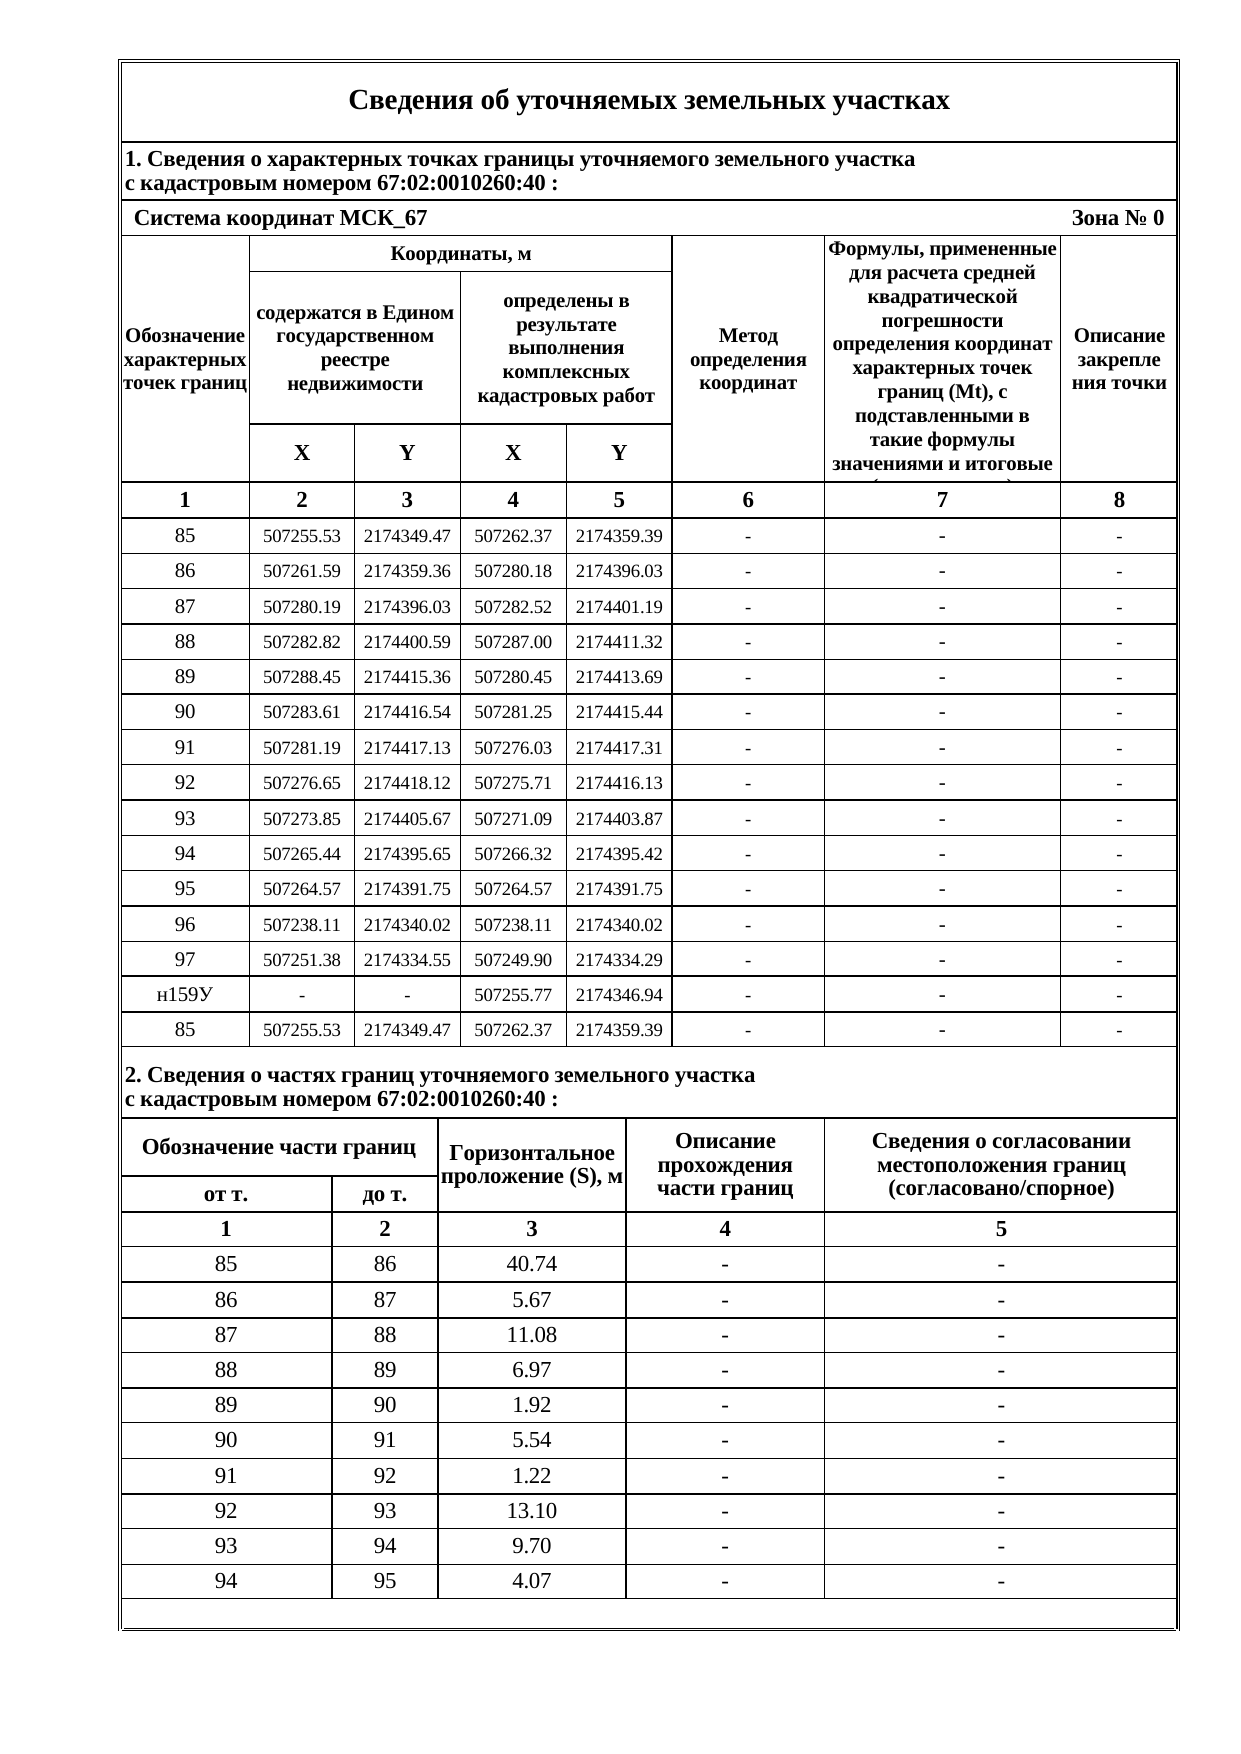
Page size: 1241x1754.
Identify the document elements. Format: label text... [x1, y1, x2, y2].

table_cell н159У [122, 977, 249, 1011]
table_cell - [825, 1389, 1176, 1422]
table_cell - [1061, 1013, 1176, 1046]
table_cell 90 [122, 695, 249, 729]
table_cell 85 [122, 1247, 331, 1281]
table_cell 507264.57 [250, 871, 354, 905]
table_cell 2174415.44 [567, 695, 671, 729]
table_cell 507249.90 [461, 942, 566, 975]
table_cell 13.10 [439, 1495, 625, 1528]
table_cell - [1061, 695, 1176, 729]
table_cell 92 [122, 765, 249, 799]
table_cell - [825, 1529, 1176, 1563]
table_cell 2174396.03 [355, 589, 460, 623]
table_cell 5 [567, 483, 671, 517]
table_cell - [1061, 871, 1176, 905]
table_cell - [673, 977, 824, 1011]
table_cell - [1061, 589, 1176, 623]
table_cell [814, 201, 824, 235]
table_cell - [825, 1319, 1176, 1352]
table_cell - [627, 1389, 824, 1422]
table_cell - [1061, 836, 1176, 869]
table_cell 2174417.31 [567, 730, 671, 763]
table_cell Обозначение части границ [122, 1119, 437, 1175]
table_cell - [825, 977, 1060, 1011]
table_cell 87 [122, 589, 249, 623]
table_cell - [1061, 977, 1176, 1011]
table_cell - [1061, 554, 1176, 587]
table_cell - [627, 1283, 824, 1317]
table_cell 507288.45 [250, 660, 354, 693]
table_cell 2174405.67 [355, 801, 460, 835]
table_cell 91 [122, 730, 249, 763]
table_cell Метод определения координат [673, 236, 824, 481]
table_cell 2174418.12 [355, 765, 460, 799]
table_cell 507287.00 [461, 625, 566, 659]
table_cell - [825, 1423, 1176, 1457]
table_cell Координаты, м [250, 236, 671, 271]
table_cell [120, 1628, 1178, 1687]
table_cell 1.92 [439, 1389, 625, 1422]
table_cell 92 [333, 1459, 437, 1493]
table_cell [122, 201, 132, 235]
table_cell 507261.59 [250, 554, 354, 587]
table_cell 507283.61 [250, 695, 354, 729]
table_cell 2 [250, 483, 354, 517]
table_cell 96 [122, 907, 249, 941]
table_cell - [627, 1319, 824, 1352]
table_cell Система координат МСК_67 [132, 201, 814, 235]
table_cell 85 [122, 1013, 249, 1046]
table_cell до т. [333, 1177, 437, 1211]
table_cell - [825, 554, 1060, 587]
table_cell 507262.37 [461, 1013, 566, 1046]
table_cell 94 [122, 836, 249, 869]
table_cell 2174349.47 [355, 519, 460, 553]
table_cell - [825, 1459, 1176, 1493]
table_cell 507266.32 [461, 836, 566, 869]
table_cell 507275.71 [461, 765, 566, 799]
table_cell 4 [461, 483, 566, 517]
table_cell 2. Сведения о частях границ уточняемого земельного участка с кадастровым номером 67:02:0010260:40 : [122, 1058, 1176, 1117]
table_cell - [673, 765, 824, 799]
table_cell определены в результате выполнения комплексных кадастровых работ [461, 272, 671, 423]
table_cell 1 [122, 483, 249, 517]
table_cell 507280.19 [250, 589, 354, 623]
table_cell [122, 1599, 1176, 1628]
table_cell Описание прохождения части границ [627, 1119, 824, 1211]
table_cell 2 [333, 1213, 437, 1246]
table_cell - [673, 554, 824, 587]
table_cell X [461, 425, 566, 481]
table_cell 2174340.02 [355, 907, 460, 941]
table_cell - [825, 801, 1060, 835]
table_cell 9.70 [439, 1529, 625, 1563]
table_cell содержатся в Едином государственном реестре недвижимости [250, 272, 460, 423]
table_cell 87 [122, 1319, 331, 1352]
table_cell - [627, 1529, 824, 1563]
table_cell - [627, 1423, 824, 1457]
table_cell Горизонтальное проложение (S), м [439, 1119, 625, 1211]
table_cell - [825, 1013, 1060, 1046]
table_cell Y [567, 425, 671, 481]
table_cell Сведения об уточняемых земельных участках [122, 63, 1176, 141]
table_cell - [627, 1565, 824, 1598]
table_cell 2174391.75 [355, 871, 460, 905]
table_cell 6.97 [439, 1353, 625, 1387]
table_cell 2174396.03 [567, 554, 671, 587]
table_cell 4 [627, 1213, 824, 1246]
table_cell от т. [122, 1177, 331, 1211]
table_cell 507280.45 [461, 660, 566, 693]
table_cell - [825, 942, 1060, 975]
table_cell - [1061, 801, 1176, 835]
table_cell 507255.77 [461, 977, 566, 1011]
table_cell - [673, 836, 824, 869]
table_cell 97 [122, 942, 249, 975]
table_cell 507281.19 [250, 730, 354, 763]
table_cell - [825, 907, 1060, 941]
table_cell 92 [122, 1495, 331, 1528]
table_cell - [1061, 660, 1176, 693]
table_cell 507262.37 [461, 519, 566, 553]
table_cell - [627, 1459, 824, 1493]
table_cell 2174403.87 [567, 801, 671, 835]
table_cell 2174416.54 [355, 695, 460, 729]
table_cell - [627, 1495, 824, 1528]
table_cell 86 [122, 1283, 331, 1317]
table_cell 89 [122, 660, 249, 693]
table_cell - [1061, 907, 1176, 941]
table_cell 2174395.65 [355, 836, 460, 869]
table_cell - [355, 977, 460, 1011]
table_cell 2174359.39 [567, 1013, 671, 1046]
table_cell 85 [122, 519, 249, 553]
table_cell 40.74 [439, 1247, 625, 1281]
table_cell 90 [122, 1423, 331, 1457]
table_cell 86 [333, 1247, 437, 1281]
table_cell 88 [122, 625, 249, 659]
table_cell - [250, 977, 354, 1011]
table_cell X [250, 425, 354, 481]
table_cell 93 [333, 1495, 437, 1528]
table_cell - [825, 765, 1060, 799]
table_cell 95 [333, 1565, 437, 1598]
table_cell 2174340.02 [567, 907, 671, 941]
table_cell - [825, 625, 1060, 659]
table_cell - [825, 519, 1060, 553]
table_cell 88 [333, 1319, 437, 1352]
table_cell 6 [673, 483, 824, 517]
table_cell - [825, 1565, 1176, 1598]
table_cell - [1061, 942, 1176, 975]
table_cell Зона № 0 [824, 201, 1166, 235]
table_cell 5 [825, 1213, 1176, 1246]
table_cell 1 [122, 1213, 331, 1246]
table_cell - [825, 1353, 1176, 1387]
table_cell 2174416.13 [567, 765, 671, 799]
table_cell 93 [122, 801, 249, 835]
table_cell 2174349.47 [355, 1013, 460, 1046]
table_cell - [1061, 625, 1176, 659]
table_cell 507251.38 [250, 942, 354, 975]
table_cell 507281.25 [461, 695, 566, 729]
table_cell 507273.85 [250, 801, 354, 835]
table_cell [1166, 201, 1176, 235]
table_cell 2174417.13 [355, 730, 460, 763]
table_cell - [627, 1247, 824, 1281]
table_cell - [673, 942, 824, 975]
table_cell - [673, 519, 824, 553]
table_cell 88 [122, 1353, 331, 1387]
table_cell 1.22 [439, 1459, 625, 1493]
table_cell 93 [122, 1529, 331, 1563]
table_cell 8 [1061, 483, 1176, 517]
table_cell 2174395.42 [567, 836, 671, 869]
table_cell 94 [333, 1529, 437, 1563]
table_cell 2174415.36 [355, 660, 460, 693]
table_cell 7 [825, 483, 1060, 517]
table_cell 86 [122, 554, 249, 587]
table_cell - [825, 695, 1060, 729]
table_cell 95 [122, 871, 249, 905]
table_cell - [825, 871, 1060, 905]
table_cell Y [355, 425, 460, 481]
table_cell 2174401.19 [567, 589, 671, 623]
table_cell 507280.18 [461, 554, 566, 587]
table_cell 2174334.55 [355, 942, 460, 975]
table_cell - [673, 907, 824, 941]
table_cell 5.67 [439, 1283, 625, 1317]
table_cell Сведения о согласовании местоположения границ (согласовано/спорное) [825, 1119, 1176, 1211]
table_cell 5.54 [439, 1423, 625, 1457]
table_cell 87 [333, 1283, 437, 1317]
table_cell Описание закрепле ния точки [1061, 236, 1176, 481]
table_cell - [1061, 765, 1176, 799]
table_cell - [673, 625, 824, 659]
table_cell - [825, 1283, 1176, 1317]
table_cell 3 [439, 1213, 625, 1246]
table_cell 507264.57 [461, 871, 566, 905]
table_cell 94 [122, 1565, 331, 1598]
table_cell - [1061, 730, 1176, 763]
table_cell 2174334.29 [567, 942, 671, 975]
table_cell 2174411.32 [567, 625, 671, 659]
table_cell 507238.11 [250, 907, 354, 941]
table_cell 2174346.94 [567, 977, 671, 1011]
table_cell - [673, 695, 824, 729]
table_cell [122, 1047, 1176, 1057]
table_cell 1. Сведения о характерных точках границы уточняемого земельного участка с кадастровым номером 67:02:0010260:40 : [122, 143, 1176, 199]
table_cell 507265.44 [250, 836, 354, 869]
table_cell 507282.82 [250, 625, 354, 659]
table_cell - [825, 589, 1060, 623]
table_cell 91 [122, 1459, 331, 1493]
table_cell 90 [333, 1389, 437, 1422]
table_cell 91 [333, 1423, 437, 1457]
table_cell - [627, 1353, 824, 1387]
table_cell - [825, 836, 1060, 869]
table_cell 2174359.39 [567, 519, 671, 553]
table_cell - [825, 1247, 1176, 1281]
table_cell - [673, 801, 824, 835]
table_cell 2174413.69 [567, 660, 671, 693]
table_cell 507255.53 [250, 519, 354, 553]
table_cell 507255.53 [250, 1013, 354, 1046]
table_cell 507238.11 [461, 907, 566, 941]
table_cell 507276.65 [250, 765, 354, 799]
table_cell 4.07 [439, 1565, 625, 1598]
table_cell 507276.03 [461, 730, 566, 763]
table_cell 2174391.75 [567, 871, 671, 905]
table_cell - [673, 871, 824, 905]
table_cell 507271.09 [461, 801, 566, 835]
table_cell 3 [355, 483, 460, 517]
table_cell 2174359.36 [355, 554, 460, 587]
table_cell Обозначение характерных точек границ [122, 236, 249, 481]
table_cell - [825, 730, 1060, 763]
table_cell Формулы, примененные для расчета средней квадратической погрешности определения координат характерных точек границ (Mt), с подставленными в такие формулы значениями и итоговые (вычисленные) значения Mt, м [825, 236, 1060, 481]
table_cell 89 [122, 1389, 331, 1422]
table_cell - [673, 589, 824, 623]
table_cell - [673, 660, 824, 693]
table_cell 2174400.59 [355, 625, 460, 659]
table_cell - [673, 730, 824, 763]
table_cell 507282.52 [461, 589, 566, 623]
table_cell - [1061, 519, 1176, 553]
table_cell 89 [333, 1353, 437, 1387]
table_cell 11.08 [439, 1319, 625, 1352]
table_cell - [673, 1013, 824, 1046]
table_cell - [825, 660, 1060, 693]
table_cell - [825, 1495, 1176, 1528]
